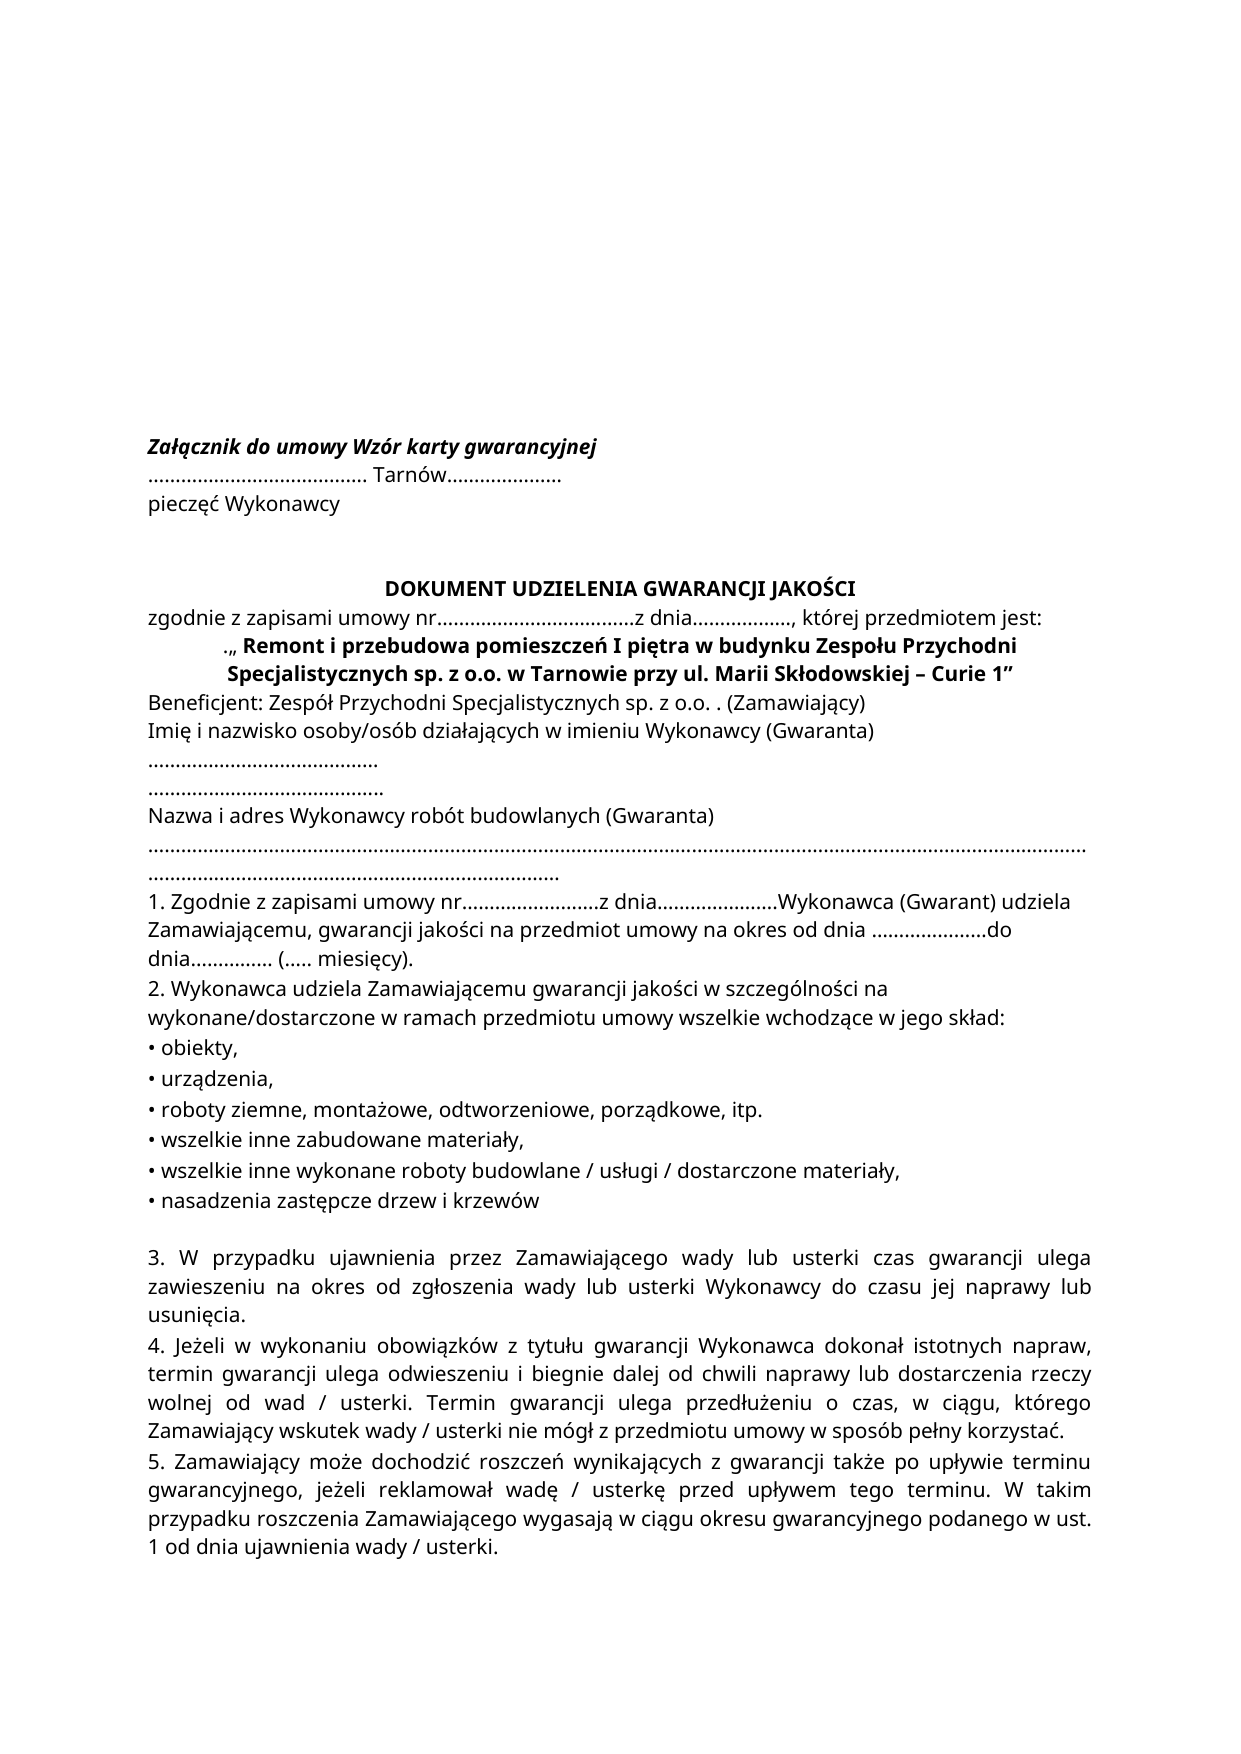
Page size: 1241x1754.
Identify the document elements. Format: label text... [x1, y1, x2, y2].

text • roboty ziemne, montażowe, odtworzeniowe, porządkowe, itp. [148, 1095, 1093, 1123]
text zgodnie z zapisami umowy nr………………………………z dnia………………, której przedmiotem jest: [148, 603, 1093, 631]
text • wszelkie inne wykonane roboty budowlane / usługi / dostarczone materiały, [148, 1156, 1093, 1184]
text 4. Jeżeli w wykonaniu obowiązków z tytułu gwarancji Wykonawca dokonał istotnych napraw, termin gwarancji ulega odwieszeniu i biegnie dalej od chwili naprawy lub dostarczenia rzeczy wolnej od wad / usterki. Termin gwarancji ulega przedłużeniu o czas, w ciągu, którego Zamawiający wskutek wady / usterki nie mógł z przedmiotu umowy w sposób pełny korzystać. [148, 1331, 1093, 1445]
text Imię i nazwisko osoby/osób działających w imieniu Wykonawcy (Gwaranta) [148, 716, 1093, 745]
text 5. Zamawiający może dochodzić roszczeń wynikających z gwarancji także po upływie terminu gwarancyjnego, jeżeli reklamował wadę / usterkę przed upływem tego terminu. W takim przypadku roszczenia Zamawiającego wygasają w ciągu okresu gwarancyjnego podanego w ust. 1 od dnia ujawnienia wady / usterki. [148, 1447, 1093, 1561]
text .„ Remont i przebudowa pomieszczeń I piętra w budynku Zespołu Przychodni Specjalistycznych sp. z o.o. w Tarnowie przy ul. Marii Skłodowskiej – Curie 1” [148, 631, 1093, 688]
text • nasadzenia zastępcze drzew i krzewów [148, 1187, 1093, 1215]
text 2. Wykonawca udziela Zamawiającemu gwarancji jakości w szczególności na wykonane/dostarczone w ramach przedmiotu umowy wszelkie wchodzące w jego skład: [148, 974, 1093, 1031]
text DOKUMENT UDZIELENIA GWARANCJI JAKOŚCI [148, 574, 1093, 603]
text 3. W przypadku ujawnienia przez Zamawiającego wady lub usterki czas gwarancji ulega zawieszeniu na okres od zgłoszenia wady lub usterki Wykonawcy do czasu jej naprawy lub usunięcia. [148, 1243, 1093, 1329]
text Beneficjent: Zespół Przychodni Specjalistycznych sp. z o.o. . (Zamawiający) [148, 688, 1093, 716]
text …………………………………. Tarnów………………… [148, 460, 1093, 489]
text Nazwa i adres Wykonawcy robót budowlanych (Gwaranta) [148, 802, 1093, 830]
text ………………………………………………………………………………………………………………………………………………………………………………………………………………………… [148, 830, 1093, 887]
text ………..………………………….. [148, 773, 1093, 802]
text • obiekty, [148, 1033, 1093, 1062]
text • urządzenia, [148, 1064, 1093, 1093]
text Załącznik do umowy Wzór karty gwarancyjnej [148, 432, 1093, 460]
text • wszelkie inne zabudowane materiały, [148, 1125, 1093, 1154]
text pieczęć Wykonawcy [148, 489, 1093, 517]
text 1. Zgodnie z zapisami umowy nr…………………….z dnia………………….Wykonawca (Gwarant) udziela Zamawiającemu, gwarancji jakości na przedmiot umowy na okres od dnia …………………do dnia…………… (….. miesięcy). [148, 887, 1093, 972]
text …………………………………… [148, 745, 1093, 773]
